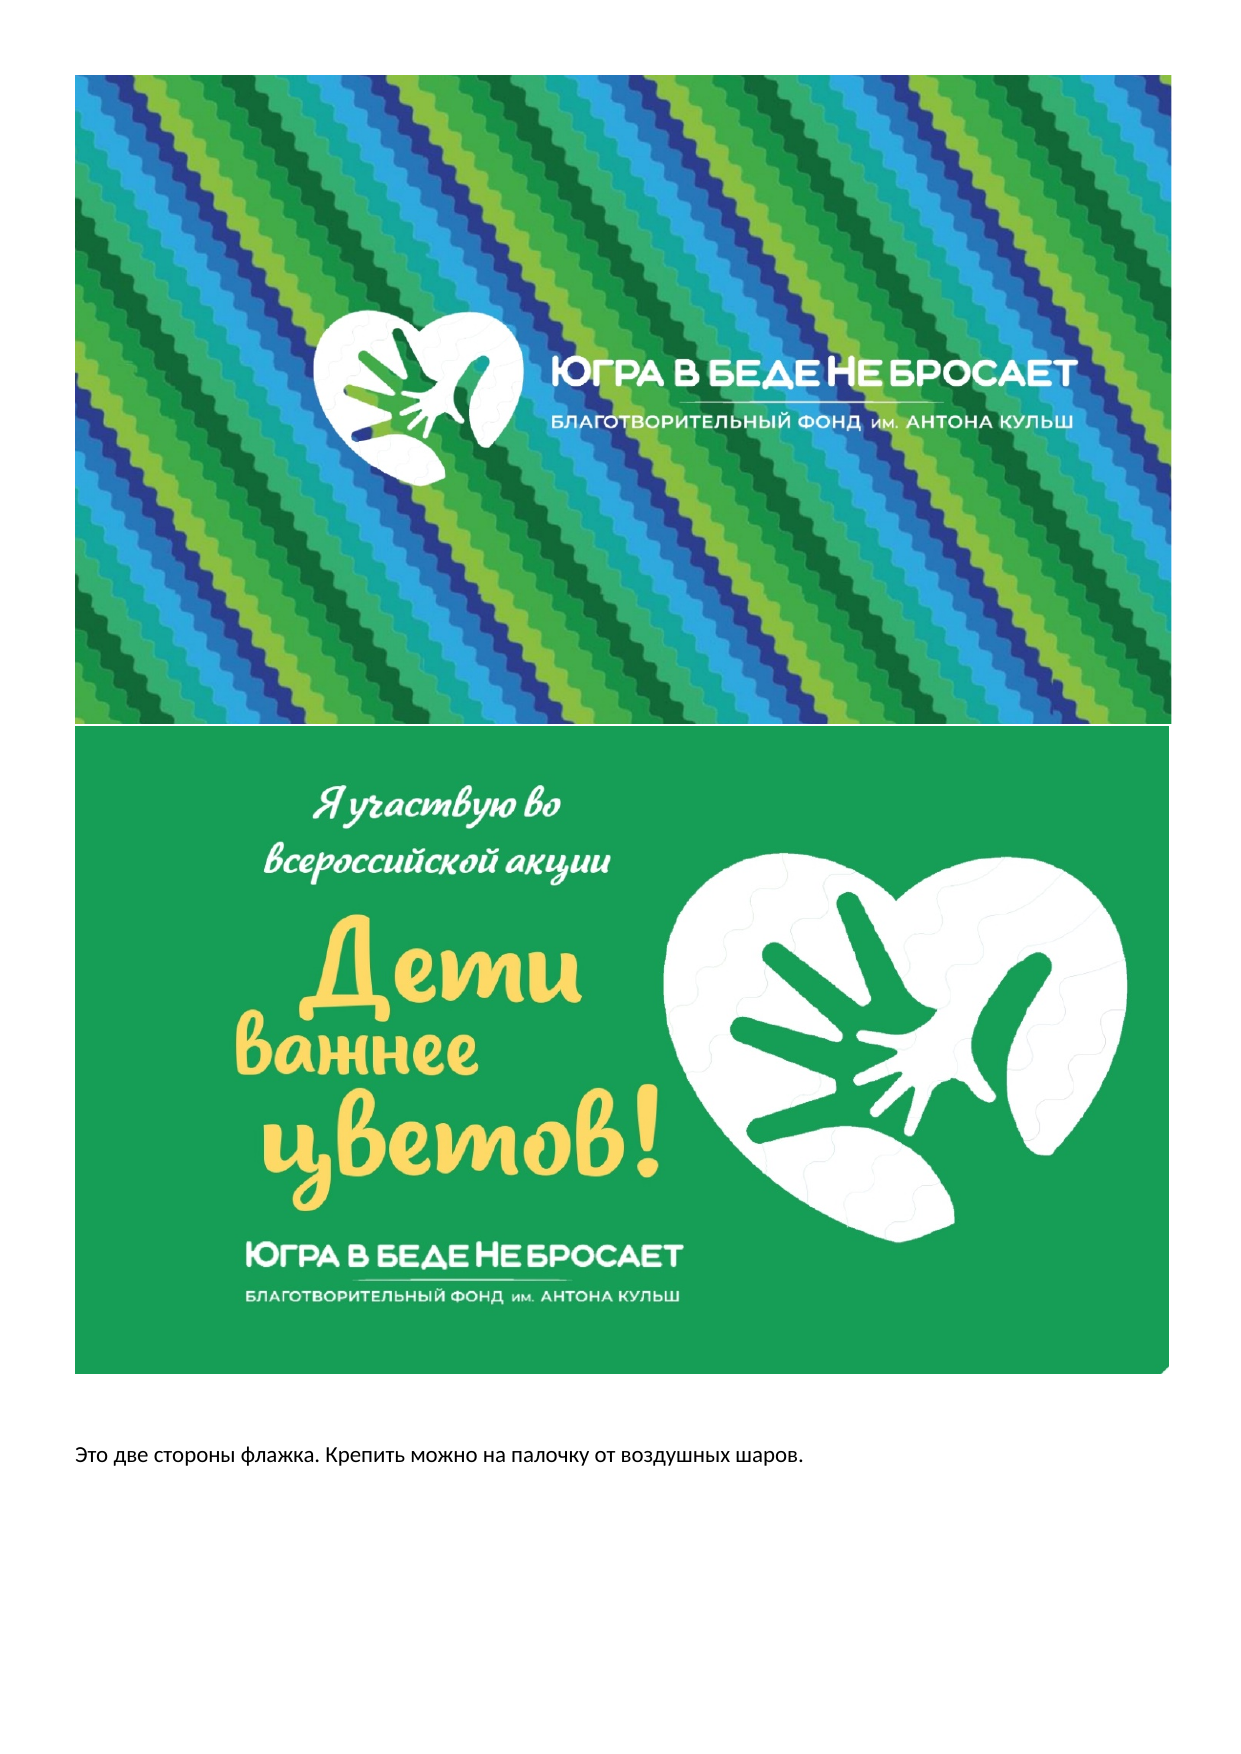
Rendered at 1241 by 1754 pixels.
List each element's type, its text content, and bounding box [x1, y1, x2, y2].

text Это две стороны флажка. Крепить можно на палочку от воздушных шаров. [75, 1440, 1165, 1468]
picture [75, 75, 1172, 724]
picture [75, 726, 1169, 1374]
